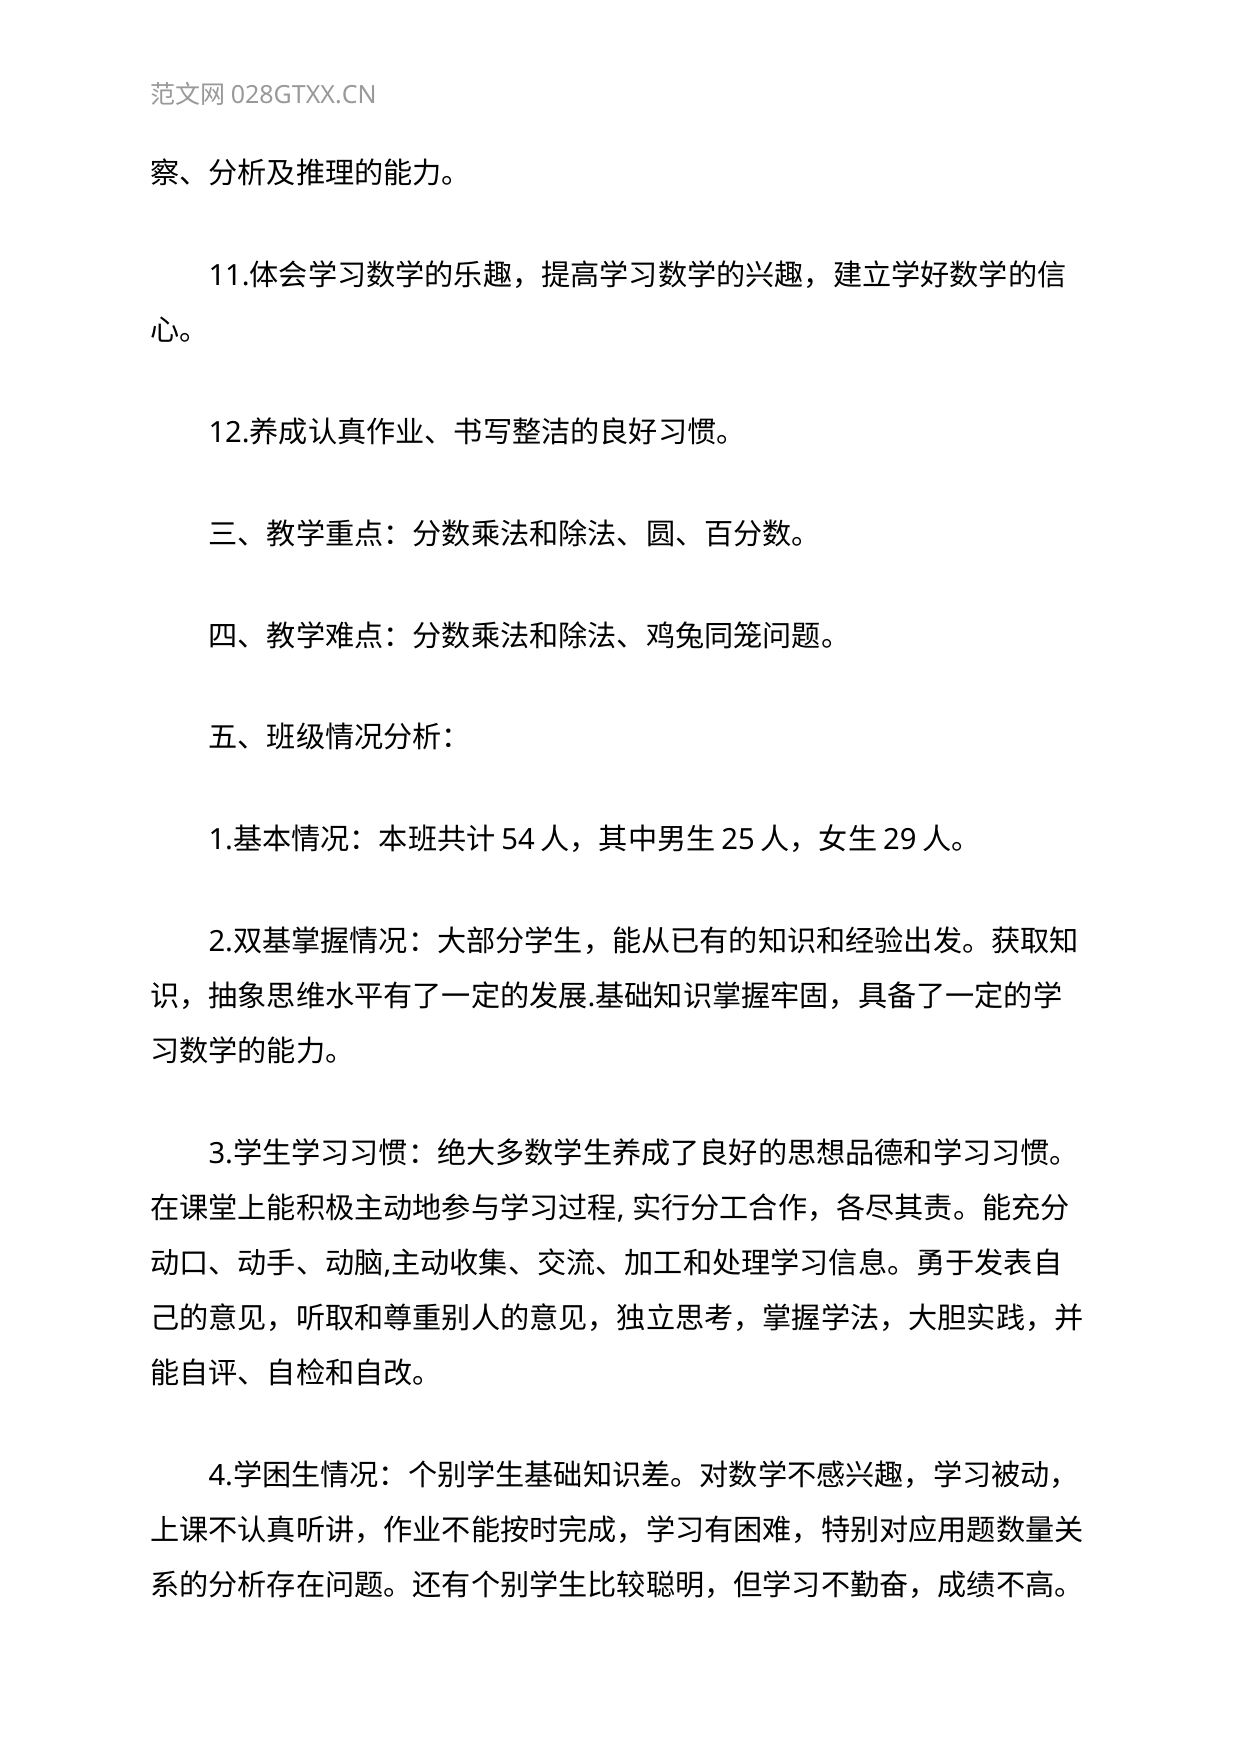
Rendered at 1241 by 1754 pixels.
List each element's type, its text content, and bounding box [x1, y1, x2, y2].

text 三、教学重点：分数乘法和除法、圆、百分数。 [150, 511, 1090, 553]
text 4.学困生情况：个别学生基础知识差。对数学不感兴趣，学习被动，上课不认真听讲，作业不能按时完成，学习有困难，特别对应用题数量关系的分析存在问题。还有个别学生比较聪明，但学习不勤奋，成绩不高。 [150, 1451, 1090, 1603]
text 2.双基掌握情况：大部分学生，能从已有的知识和经验出发。获取知识，抽象思维水平有了一定的发展.基础知识掌握牢固，具备了一定的学习数学的能力。 [150, 918, 1090, 1070]
text 3.学生学习习惯：绝大多数学生养成了良好的思想品德和学习习惯。在课堂上能积极主动地参与学习过程, 实行分工合作，各尽其责。能充分动口、动手、动脑,主动收集、交流、加工和处理学习信息。勇于发表自己的意见，听取和尊重别人的意见，独立思考，掌握学法，大胆实践，并能自评、自检和自改。 [150, 1129, 1090, 1392]
text 12.养成认真作业、书写整洁的良好习惯。 [150, 408, 1090, 451]
text 四、教学难点：分数乘法和除法、鸡兔同笼问题。 [150, 612, 1090, 654]
text 11.体会学习数学的乐趣，提高学习数学的兴趣，建立学好数学的信心。 [150, 252, 1090, 349]
text 五、班级情况分析： [150, 714, 1090, 756]
text 1.基本情况：本班共计54人，其中男生25人，女生29人。 [150, 816, 1090, 858]
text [150, 150, 1090, 192]
